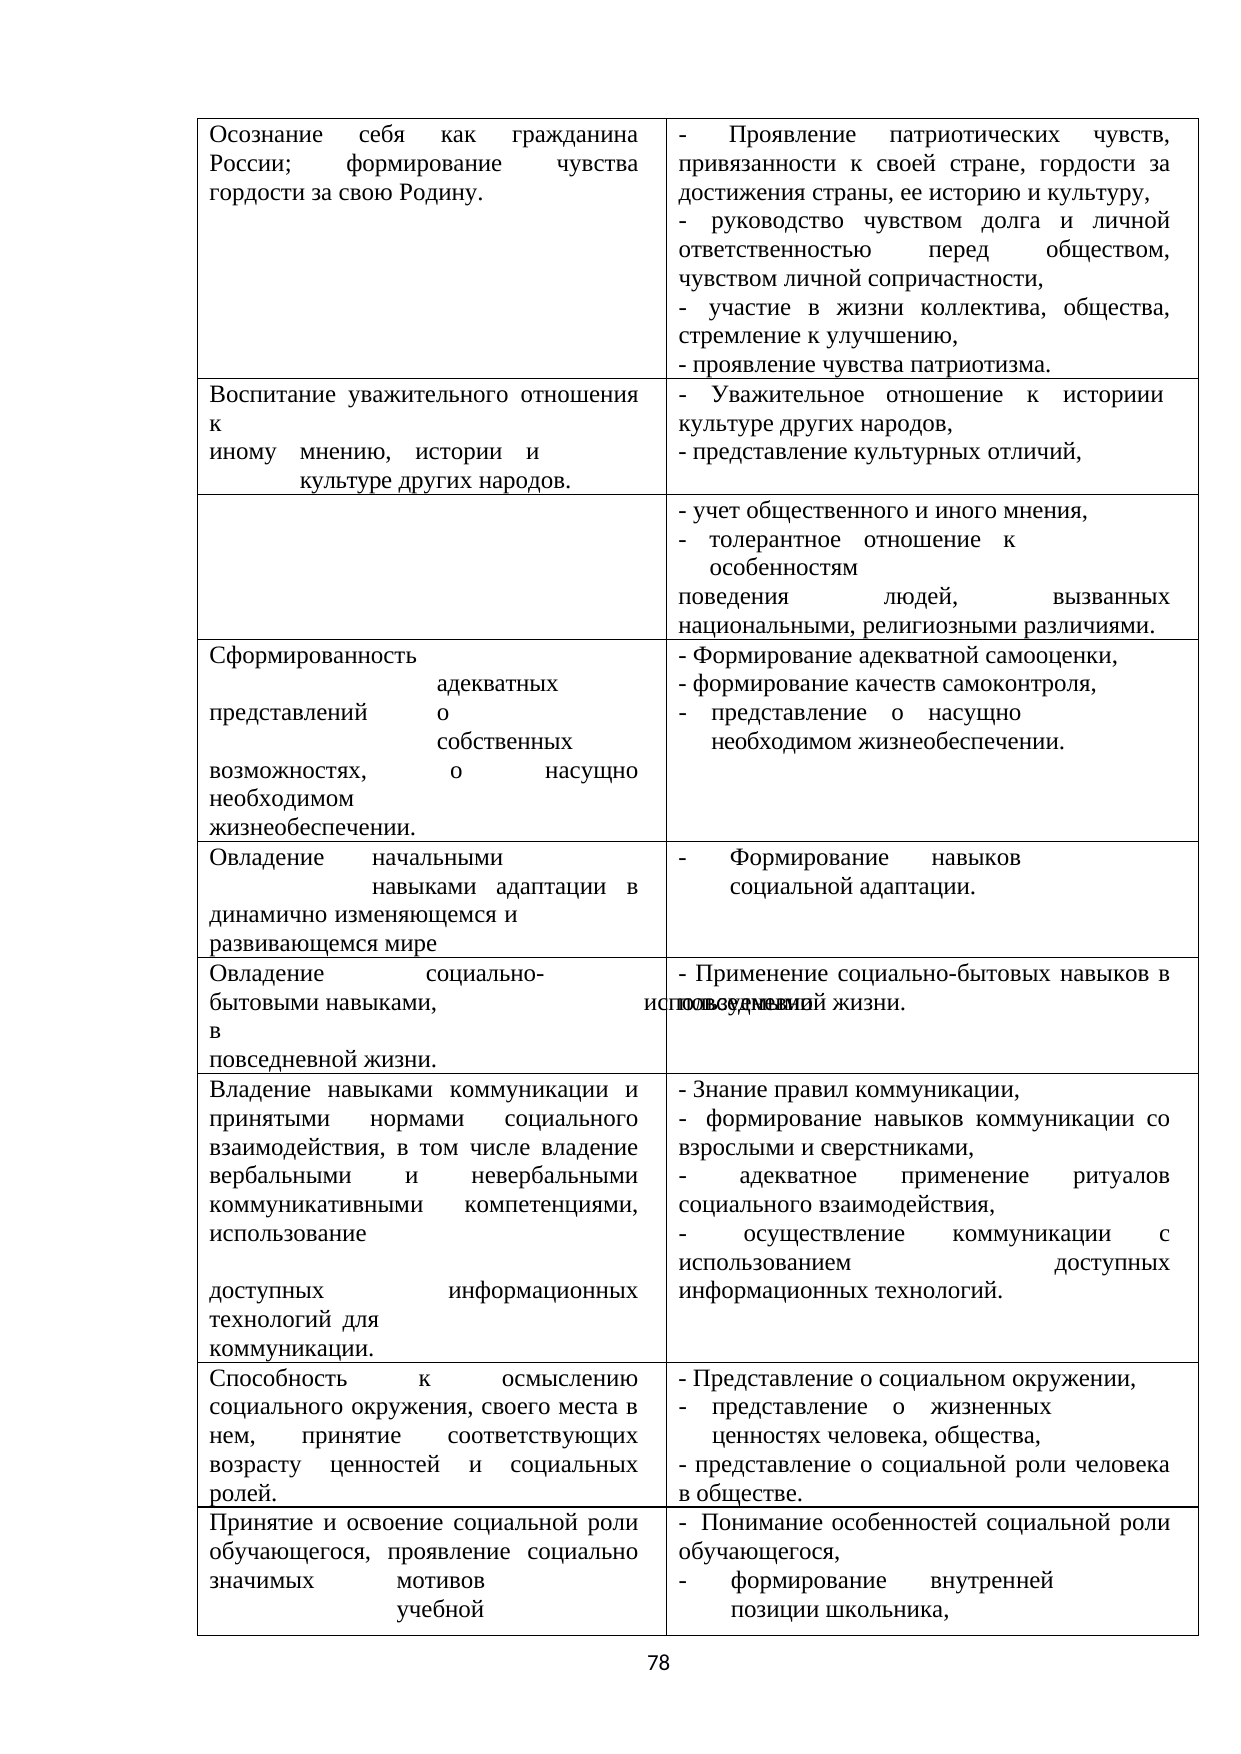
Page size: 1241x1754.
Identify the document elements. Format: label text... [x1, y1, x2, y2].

table_cell [198, 495, 666, 639]
table_cell Овладение начальными навыками адаптации в динамично изменяющемся и развивающемся мире [198, 842, 666, 957]
table_cell Сформированность адекватных представлений о собственных возможностях, о насущно необходимом жизнеобеспечении. [198, 640, 666, 841]
table_cell Знание правил коммуникации, формирование навыков коммуникации со взрослыми и сверстниками, адекватное применение ритуалов социального взаимодействия, осуществление коммуникации с использованием доступных информационных технологий. [667, 1074, 1198, 1362]
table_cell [667, 1508, 1198, 1635]
table_cell Формирование адекватной самооценки, формирование качеств самоконтроля, представление о насущно необходимом жизнеобеспечении. [667, 640, 1198, 841]
table_cell Способность к осмыслению социального окружения, своего места в нем, принятие соответствующих возрасту ценностей и социальных ролей. [198, 1363, 666, 1506]
table_cell Воспитание уважительного отношения к иному мнению, истории и культуре других народов. [198, 379, 666, 494]
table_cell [198, 1508, 666, 1635]
table_cell Представление о социальном окружении, представление о жизненных ценностях человека, общества, представление о социальной роли человека в обществе. [667, 1363, 1198, 1506]
table_cell Овладение социально-бытовыми навыками, используемыми в повседневной жизни. [198, 958, 666, 1073]
table_cell Проявление патриотических чувств, привязанности к своей стране, гордости за достижения страны, ее историю и культуру, руководство чувством долга и личной ответственностью перед обществом, чувством личной сопричастности, участие в жизни коллектива, общества, стремление к улучшению, проявление чувства патриотизма. [667, 119, 1198, 378]
table_cell учет общественного и иного мнения, толерантное отношение к особенностям поведения людей, вызванных национальными, религиозными различиями. [667, 495, 1198, 639]
table_cell Уважительное отношение к истории и культуре других народов, представление культурных отличий, [667, 379, 1198, 494]
table_cell Владение навыками коммуникации и принятыми нормами социального взаимодействия, в том числе владение вербальными и невербальными коммуникативными компетенциями, использование доступных информационных технологий для коммуникации. [198, 1074, 666, 1362]
table_cell Осознание себя как гражданина России; формирование чувства гордости за свою Родину. [198, 119, 666, 378]
table_cell - Применение социально-бытовых навыков в повседневной жизни. [667, 958, 1198, 1073]
table_cell - Формирование навыков социальной адаптации. [667, 842, 1198, 957]
